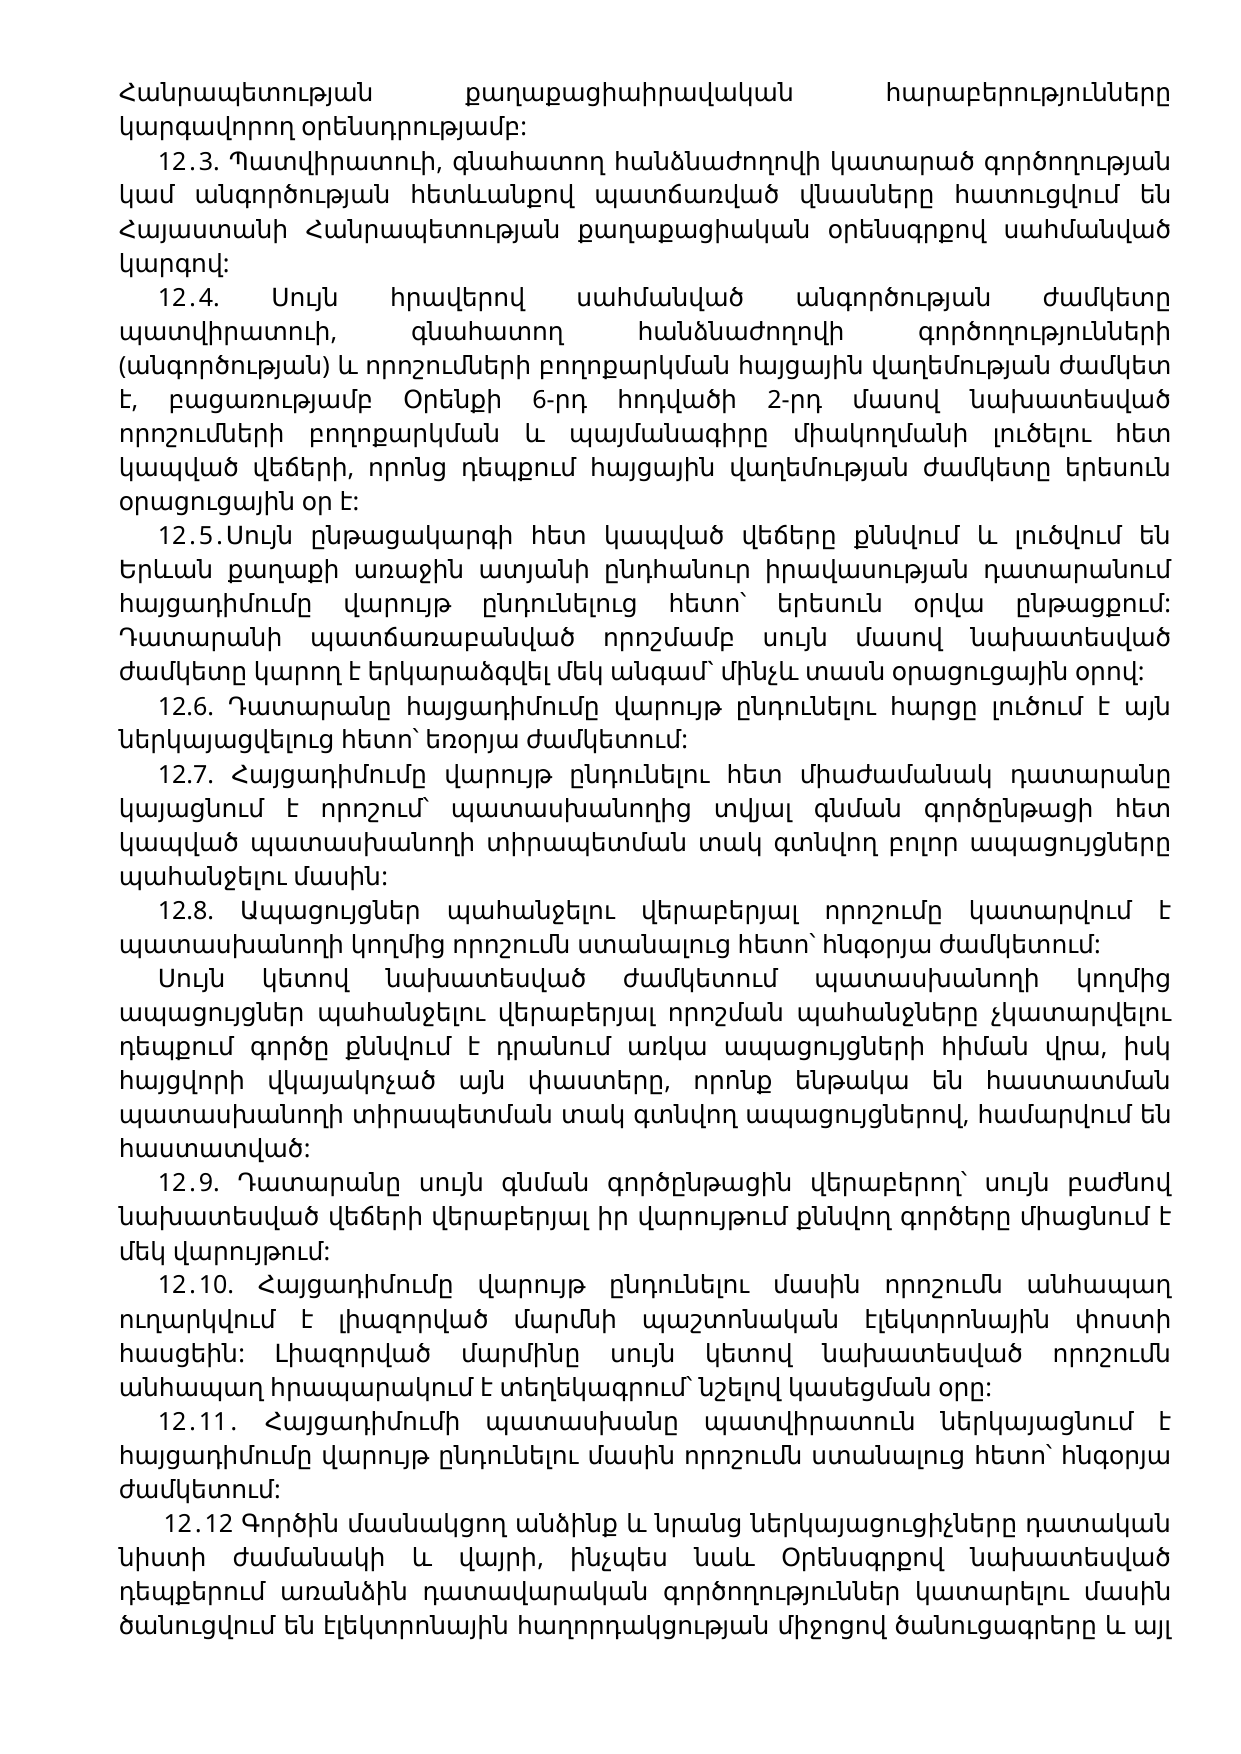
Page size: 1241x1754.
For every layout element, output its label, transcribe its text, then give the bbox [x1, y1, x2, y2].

text 12․4. Սույն հրավերով սահմանված անգործության ժամկետը պատվիրատուի, գնահատող հանձնաժողովի գործողությունների (անգործության) և որոշումների բողոքարկման հայցային վաղեմության ժամկետ է, բացառությամբ Օրենքի 6-րդ հոդվածի 2-րդ մասով նախատեսված որոշումների բողոքարկման և պայմանագիրը միակողմանի լուծելու հետ կապված վեճերի, որոնց դեպքում հայցային վաղեմության ժամկետը երեսուն օրացուցային օր է: [118, 279, 1171, 518]
text 12.6. Դատարանը հայցադիմումը վարույթ ընդունելու հարցը լուծում է այն ներկայացվելուց հետո՝ եռօրյա ժամկետում: [118, 688, 1171, 756]
text 12․10. Հայցադիմումը վարույթ ընդունելու մասին որոշումն անհապաղ ուղարկվում է լիազորված մարմնի պաշտոնական էլեկտրոնային փոստի հասցեին: Լիազորված մարմինը սույն կետով նախատեսված որոշումն անհապաղ հրապարակում է տեղեկագրում՝ նշելով կասեցման օրը: [118, 1267, 1171, 1403]
text 12․9. Դատարանը սույն գնման գործընթացին վերաբերող՝ սույն բաժնով նախատեսված վեճերի վերաբերյալ իր վարույթում քննվող գործերը միացնում է մեկ վարույթում: [118, 1165, 1171, 1267]
text 12․11․ Հայցադիմումի պատասխանը պատվիրատուն ներկայացնում է հայցադիմումը վարույթ ընդունելու մասին որոշումն ստանալուց հետո՝ հնգօրյա ժամկետում: [118, 1403, 1171, 1506]
text 12․5․Սույն ընթացակարգի հետ կապված վեճերը քննվում և լուծվում են Երևան քաղաքի առաջին ատյանի ընդհանուր իրավասության դատարանում հայցադիմումը վարույթ ընդունելուց հետո՝ երեսուն օրվա ընթացքում: Դատարանի պատճառաբանված որոշմամբ սույն մասով նախատեսված ժամկետը կարող է երկարաձգվել մեկ անգամ` մինչև տասն օրացուցային օրով: [118, 518, 1171, 688]
text 12․3. Պատվիրատուի, գնահատող հանձնաժողովի կատարած գործողության կամ անգործության հետևանքով պատճառված վնասները հատուցվում են Հայաստանի Հանրապետության քաղաքացիական օրենսգրքով սահմանված կարգով: [118, 143, 1171, 279]
text 12.8. Ապացույցներ պահանջելու վերաբերյալ որոշումը կատարվում է պատասխանողի կողմից որոշումն ստանալուց հետո՝ հնգօրյա ժամկետում: [118, 892, 1171, 961]
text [118, 75, 1171, 143]
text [118, 1506, 1171, 1642]
text Սույն կետով նախատեսված ժամկետում պատասխանողի կողմից ապացույցներ պահանջելու վերաբերյալ որոշման պահանջները չկատարվելու դեպքում գործը քննվում է դրանում առկա ապացույցների հիման վրա, իսկ հայցվորի վկայակոչած այն փաստերը, որոնք ենթակա են հաստատման պատասխանողի տիրապետման տակ գտնվող ապացույցներով, համարվում են հաստատված: [118, 961, 1171, 1165]
text 12.7. Հայցադիմումը վարույթ ընդունելու հետ միաժամանակ դատարանը կայացնում է որոշում՝ պատասխանողից տվյալ գնման գործընթացի հետ կապված պատասխանողի տիրապետման տակ գտնվող բոլոր ապացույցները պահանջելու մասին: [118, 756, 1171, 892]
